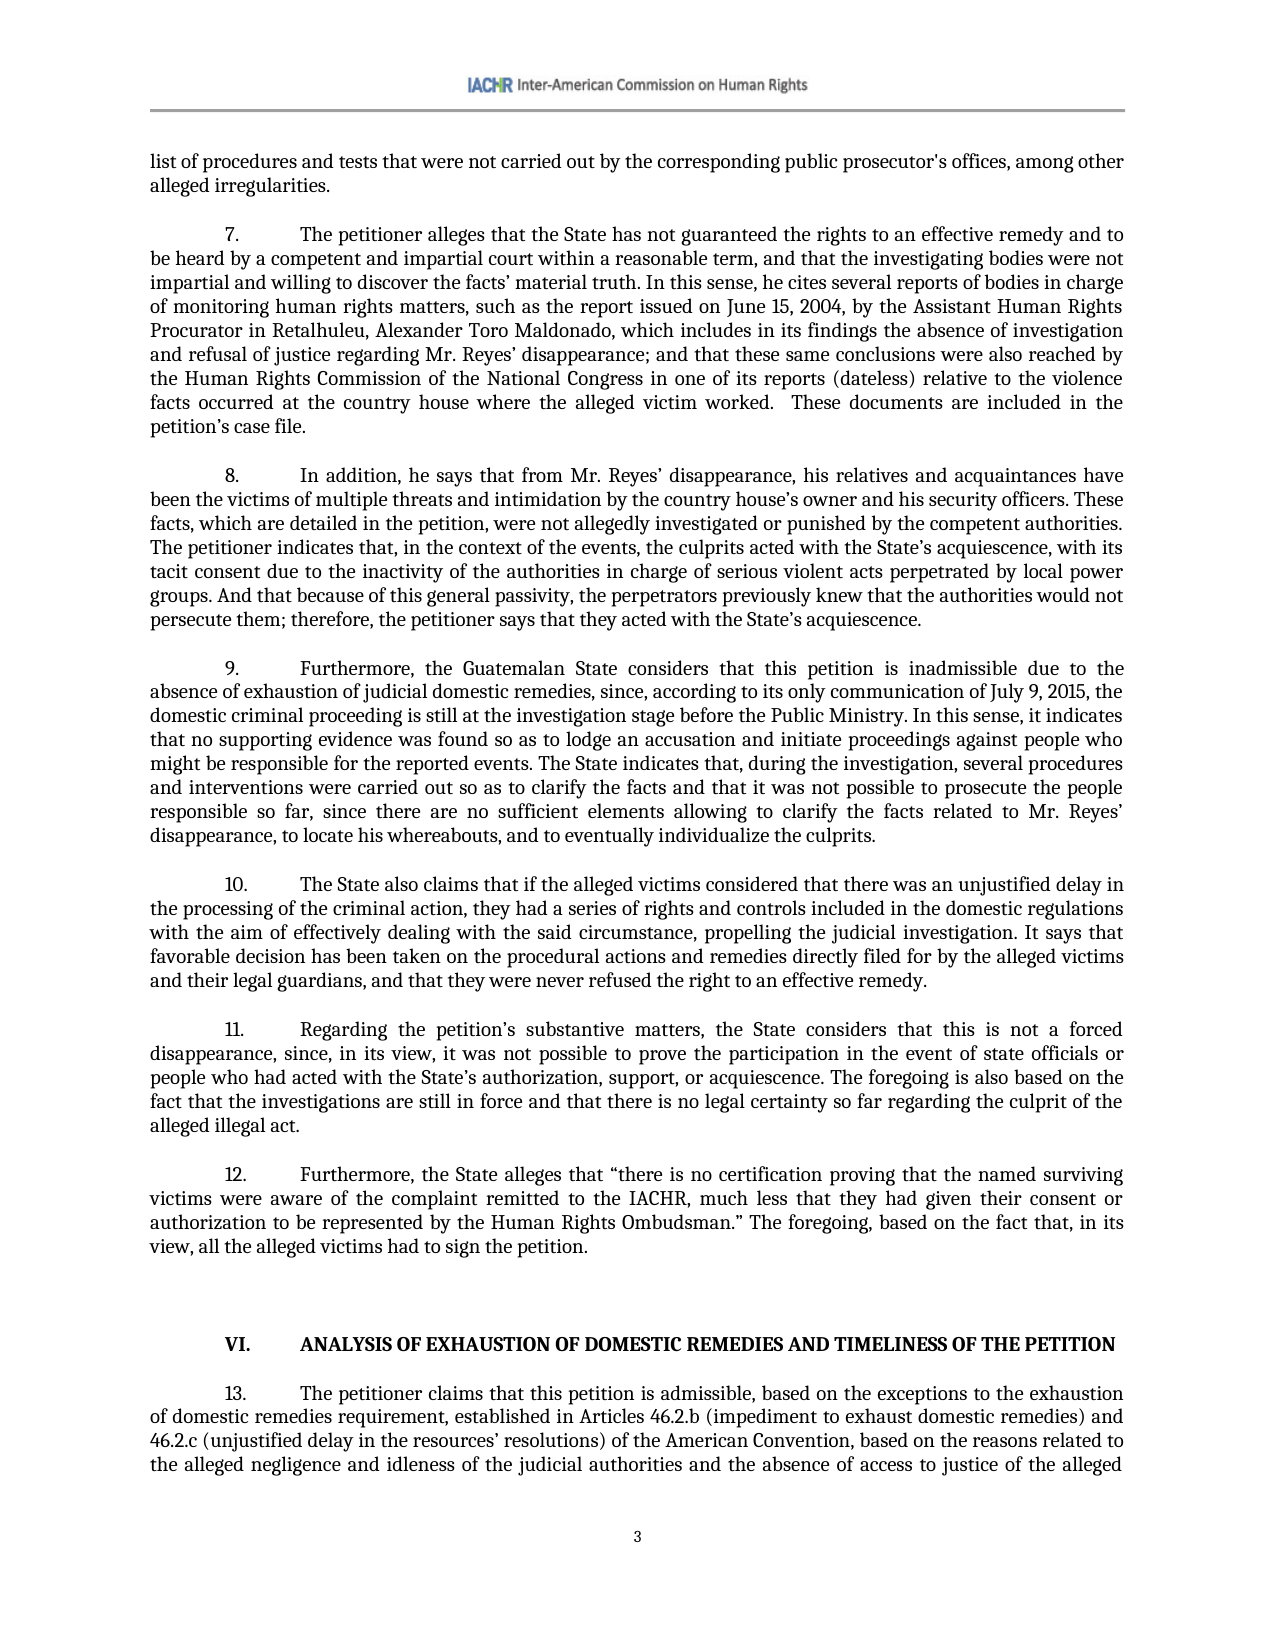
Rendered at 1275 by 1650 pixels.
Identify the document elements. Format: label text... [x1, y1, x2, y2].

list In addition, he says that from Mr. Reyes’ disappearance, his relatives and acquaintances have been the victims of multiple threats and intimidation by the country house’s owner and his security officers. These facts, which are detailed in the petition, were not allegedly investigated or punished by the competent authorities. The petitioner indicates that, in the context of the events, the culprits acted with the State’s acquiescence, with its tacit consent due to the inactivity of the authorities in charge of serious violent acts perpetrated by local power groups. And that because of this general passivity, the perpetrators previously knew that the authorities would not persecute them; therefore, the petitioner says that they acted with the State’s acquiescence. [150, 463, 1125, 631]
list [150, 150, 1125, 198]
list Furthermore, the State alleges that “there is no certification proving that the named surviving victims were aware of the complaint remitted to the IACHR, much less that they had given their consent or authorization to be represented by the Human Rights Ombudsman.” The foregoing, based on the fact that, in its view, all the alleged victims had to sign the petition. [150, 1162, 1125, 1258]
list The petitioner alleges that the State has not guaranteed the rights to an effective remedy and to be heard by a competent and impartial court within a reasonable term, and that the investigating bodies were not impartial and willing to discover the facts’ material truth. In this sense, he cites several reports of bodies in charge of monitoring human rights matters, such as the report issued on June 15, 2004, by the Assistant Human Rights Procurator in Retalhuleu, Alexander Toro Maldonado, which includes in its findings the absence of investigation and refusal of justice regarding Mr. Reyes’ disappearance; and that these same conclusions were also reached by the Human Rights Commission of the National Congress in one of its reports (dateless) relative to the violence facts occurred at the country house where the alleged victim worked. These documents are included in the petition’s case file. [150, 223, 1125, 438]
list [150, 1381, 1125, 1477]
list Regarding the petition’s substantive matters, the State considers that this is not a forced disappearance, since, in its view, it was not possible to prove the participation in the event of state officials or people who had acted with the State’s authorization, support, or acquiescence. The foregoing is also based on the fact that the investigations are still in force and that there is no legal certainty so far regarding the culprit of the alleged illegal act. [150, 1018, 1125, 1137]
list Furthermore, the Guatemalan State considers that this petition is inadmissible due to the absence of exhaustion of judicial domestic remedies, since, according to its only communication of July 9, 2015, the domestic criminal proceeding is still at the investigation stage before the Public Ministry. In this sense, it indicates that no supporting evidence was found so as to lodge an accusation and initiate proceedings against people who might be responsible for the reported events. The State indicates that, during the investigation, several procedures and interventions were carried out so as to clarify the facts and that it was not possible to prosecute the people responsible so far, since there are no sufficient elements allowing to clarify the facts related to Mr. Reyes’ disappearance, to locate his whereabouts, and to eventually individualize the culprits. [150, 656, 1125, 848]
list The State also claims that if the alleged victims considered that there was an unjustified delay in the processing of the criminal action, they had a series of rights and controls included in the domestic regulations with the aim of effectively dealing with the said circumstance, propelling the judicial investigation. It says that favorable decision has been taken on the procedural actions and remedies directly filed for by the alleged victims and their legal guardians, and that they were never refused the right to an effective remedy. [150, 873, 1125, 993]
picture [456, 75, 819, 95]
text VI. ANALYSIS OF EXHAUSTION OF DOMESTIC REMEDIES AND TIMELINESS OF THE PETITION [150, 1332, 1125, 1356]
